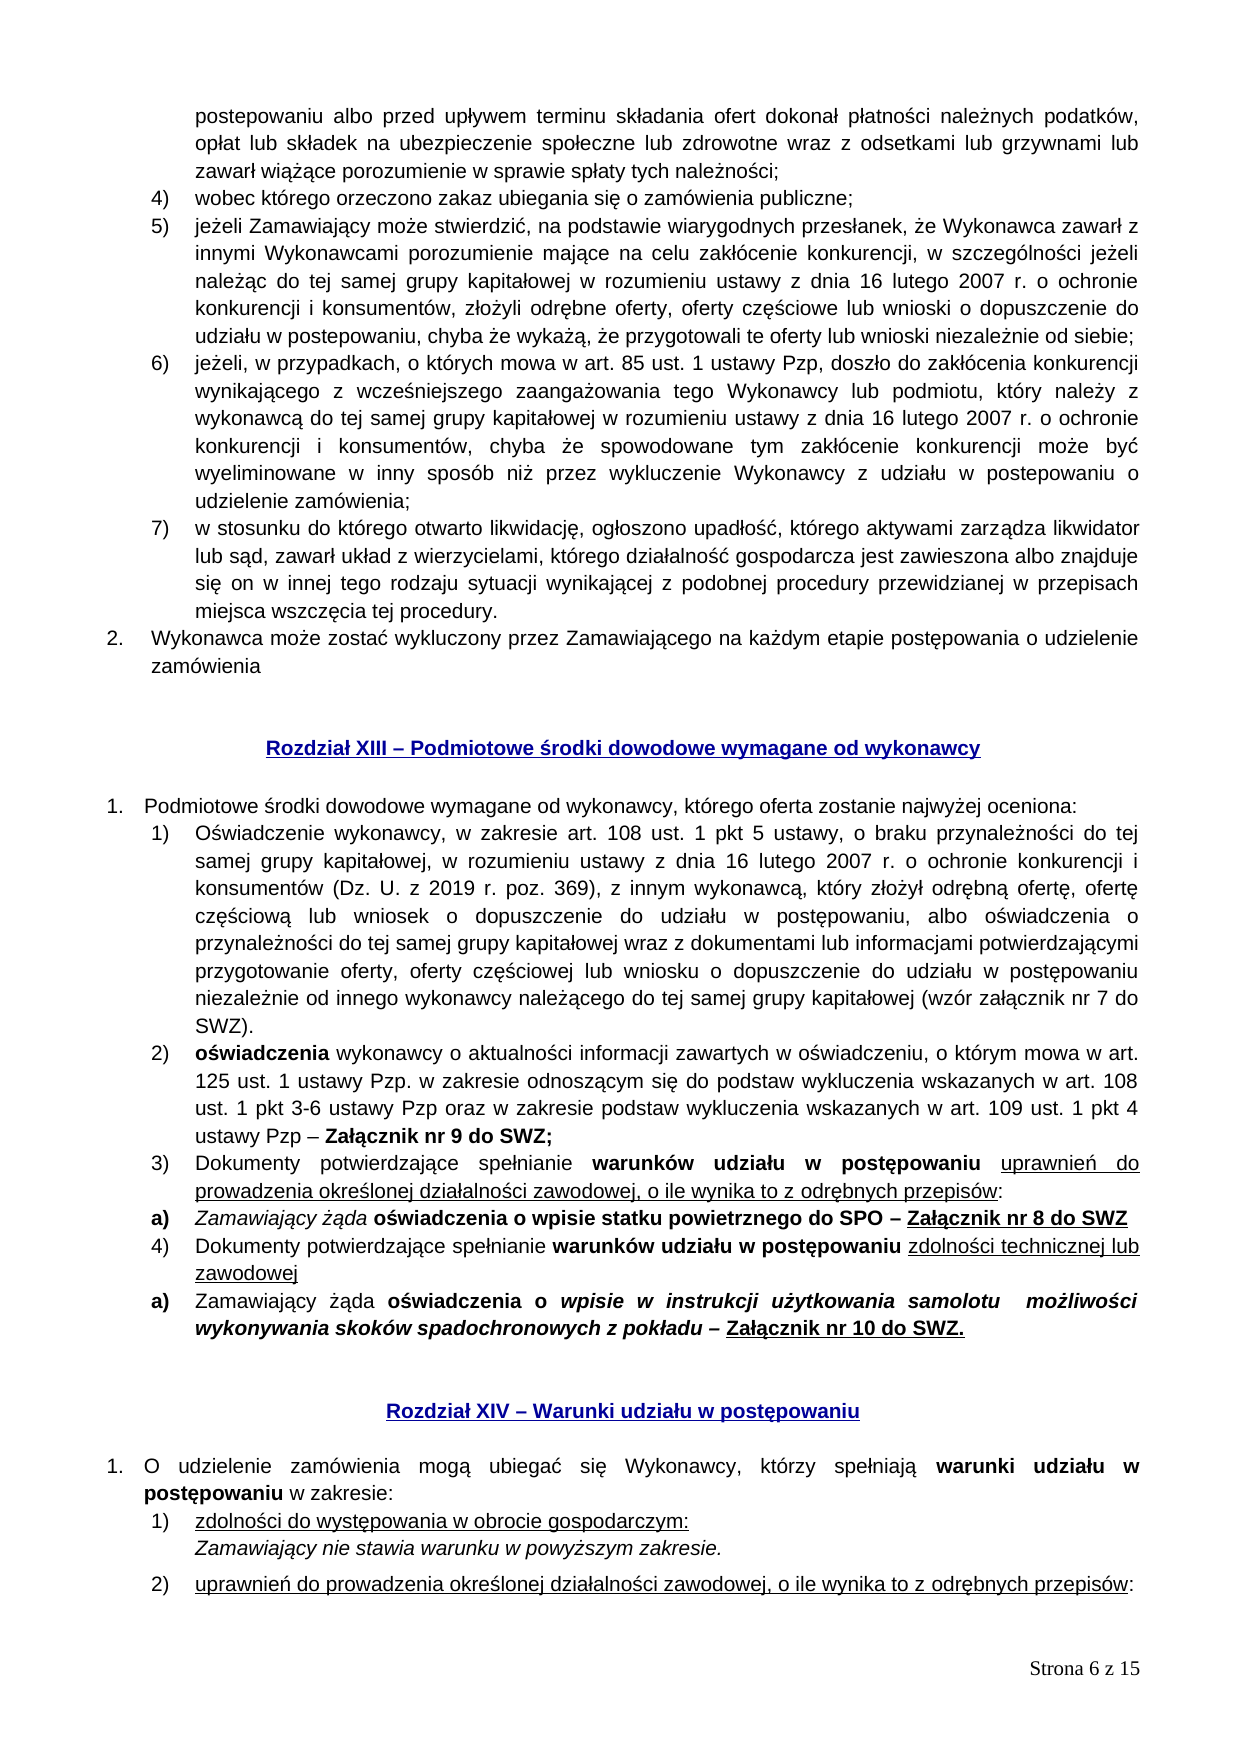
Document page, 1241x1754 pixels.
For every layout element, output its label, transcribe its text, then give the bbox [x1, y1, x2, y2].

list wobec którego orzeczono zakaz ubiegania się o zamówienia publiczne; [151, 186, 1140, 210]
list zdolności do występowania w obrocie gospodarczym: [151, 1509, 1140, 1533]
text Rozdział XIII – Podmiotowe środki dowodowe wymagane od wykonawcy [106, 736, 1140, 760]
list Zamawiający nie stawia warunku w powyższym zakresie. [159, 1536, 1138, 1560]
list O udzielenie zamówienia mogą ubiegać się Wykonawcy, którzy spełniają warunki udziału w postępowaniu w zakresie: [106, 1454, 1140, 1505]
text Rozdział XIV – Warunki udziału w postępowaniu [106, 1399, 1140, 1423]
list Oświadczenie wykonawcy, w zakresie art. 108 ust. 1 pkt 5 ustawy, o braku przynależności do tej samej grupy kapitałowej, w rozumieniu ustawy z dnia 16 lutego 2007 r. o ochronie konkurencji i konsumentów (Dz. U. z 2019 r. poz. 369), z innym wykonawcą, który złożył odrębną ofertę, ofertę częściową lub wniosek o dopuszczenie do udziału w postępowaniu, albo oświadczenia o przynależności do tej samej grupy kapitałowej wraz z dokumentami lub informacjami potwierdzającymi przygotowanie oferty, oferty częściowej lub wniosku o dopuszczenie do udziału w postępowaniu niezależnie od innego wykonawcy należącego do tej samej grupy kapitałowej (wzór załącznik nr 7 do SWZ). [151, 821, 1140, 1038]
list Wykonawca może zostać wykluczony przez Zamawiającego na każdym etapie postępowania o udzielenie zamówienia [106, 626, 1140, 677]
list Zamawiający żąda oświadczenia o wpisie w instrukcji użytkowania samolotu możliwości wykonywania skoków spadochronowych z pokładu – Załącznik nr 10 do SWZ. [151, 1289, 1140, 1340]
list Dokumenty potwierdzające spełnianie warunków udziału w postępowaniu zdolności technicznej lub zawodowej [151, 1234, 1140, 1285]
list Podmiotowe środki dowodowe wymagane od wykonawcy, którego oferta zostanie najwyżej oceniona: [106, 794, 1140, 818]
list oświadczenia wykonawcy o aktualności informacji zawartych w oświadczeniu, o którym mowa w art. 125 ust. 1 ustawy Pzp. w zakresie odnoszącym się do podstaw wykluczenia wskazanych w art. 108 ust. 1 pkt 3-6 ustawy Pzp oraz w zakresie podstaw wykluczenia wskazanych w art. 109 ust. 1 pkt 4 ustawy Pzp – Załącznik nr 9 do SWZ; [151, 1041, 1140, 1148]
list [151, 103, 1140, 182]
list jeżeli Zamawiający może stwierdzić, na podstawie wiarygodnych przesłanek, że Wykonawca zawarł z innymi Wykonawcami porozumienie mające na celu zakłócenie konkurencji, w szczególności jeżeli należąc do tej samej grupy kapitałowej w rozumieniu ustawy z dnia 16 lutego 2007 r. o ochronie konkurencji i konsumentów, złożyli odrębne oferty, oferty częściowe lub wnioski o dopuszczenie do udziału w postepowaniu, chyba że wykażą, że przygotowali te oferty lub wnioski niezależnie od siebie; [151, 213, 1140, 347]
list jeżeli, w przypadkach, o których mowa w art. 85 ust. 1 ustawy Pzp, doszło do zakłócenia konkurencji wynikającego z wcześniejszego zaangażowania tego Wykonawcy lub podmiotu, który należy z wykonawcą do tej samej grupy kapitałowej w rozumieniu ustawy z dnia 16 lutego 2007 r. o ochronie konkurencji i konsumentów, chyba że spowodowane tym zakłócenie konkurencji może być́ wyeliminowane w inny sposób niż przez wykluczenie Wykonawcy z udziału w postepowaniu o udzielenie zamówienia; [151, 351, 1140, 512]
list Zamawiający żąda oświadczenia o wpisie statku powietrznego do SPO – Załącznik nr 8 do SWZ [151, 1206, 1140, 1230]
list uprawnień do prowadzenia określonej działalności zawodowej, o ile wynika to z odrębnych przepisów: [151, 1572, 1140, 1596]
list Dokumenty potwierdzające spełnianie warunków udziału w postępowaniu uprawnień do prowadzenia określonej działalności zawodowej, o ile wynika to z odrębnych przepisów: [151, 1151, 1140, 1203]
list w stosunku do którego otwarto likwidację, ogłoszono upadłość, którego aktywami zarządza likwidator lub sąd, zawarł układ z wierzycielami, którego działalność gospodarcza jest zawieszona albo znajduje się on w innej tego rodzaju sytuacji wynikającej z podobnej procedury przewidzianej w przepisach miejsca wszczęcia tej procedury. [151, 516, 1140, 622]
